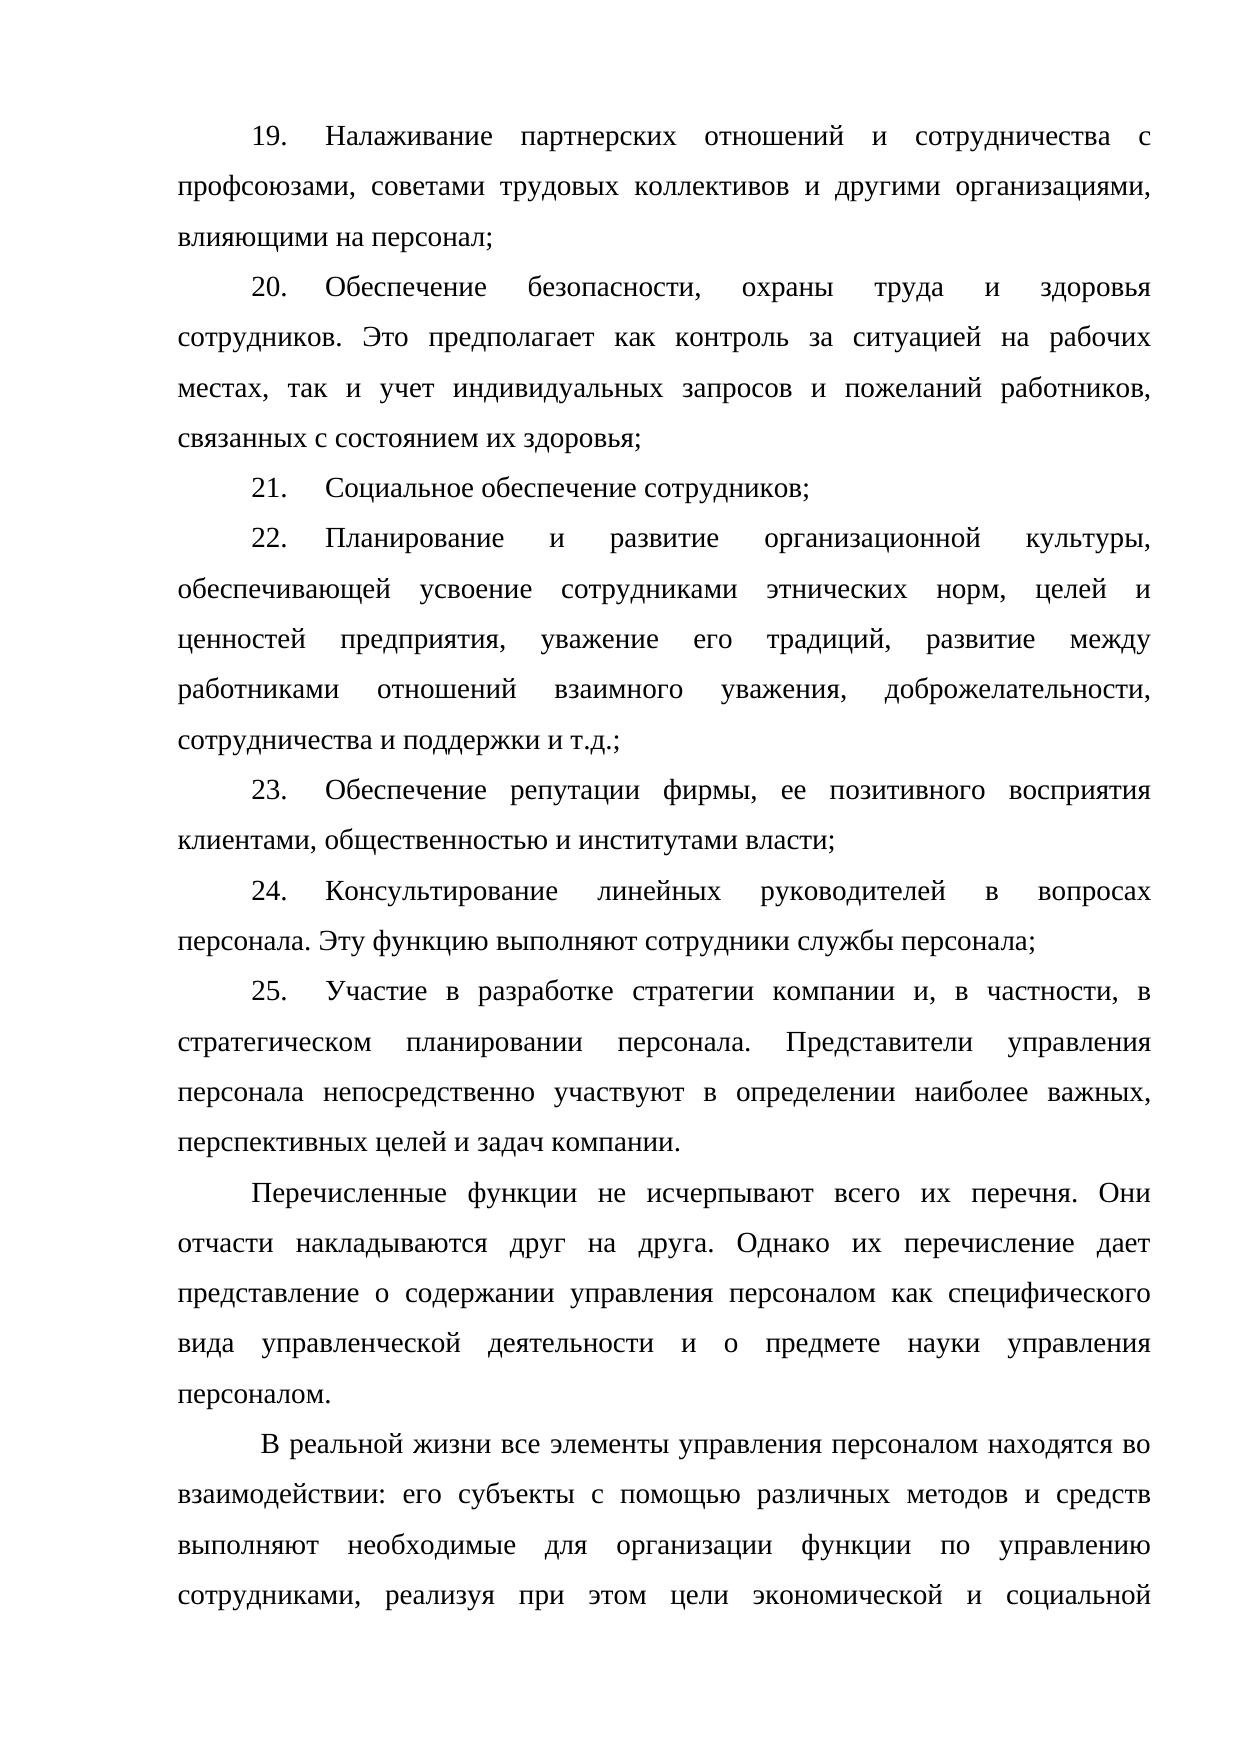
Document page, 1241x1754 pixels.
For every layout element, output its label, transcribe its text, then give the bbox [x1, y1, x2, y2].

text Перечисленные функции не исчерпывают всего их перечня. Они отчасти накладываются друг на друга. Однако их перечисление дает представление о содержании управления персоналом как специфического вида управленческой деятельности и о предмете науки управления персоналом. [177, 1175, 1152, 1409]
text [177, 1426, 1152, 1611]
list Планирование и развитие организационной культуры, обеспечивающей усвоение сотрудниками этнических норм, целей и ценностей предприятия, уважение его традиций, развитие между работниками отношений взаимного уважения, доброжелательности, сотрудничества и поддержки и т.д.; [177, 521, 1152, 755]
list Налаживание партнерских отношений и сотрудничества с профсоюзами, советами трудовых коллективов и другими организациями, влияющими на персонал; [177, 118, 1152, 252]
list Участие в разработке стратегии компании и, в частности, в стратегическом планировании персонала. Представители управления персонала непосредственно участвуют в определении наиболее важных, перспективных целей и задач компании. [177, 973, 1152, 1158]
list Социальное обеспечение сотрудников; [177, 470, 1152, 504]
list Обеспечение безопасности, охраны труда и здоровья сотрудников. Это предполагает как контроль за ситуацией на рабочих местах, так и учет индивидуальных запросов и пожеланий работников, связанных с состоянием их здоровья; [177, 269, 1152, 453]
list Обеспечение репутации фирмы, ее позитивного восприятия клиентами, общественностью и институтами власти; [177, 772, 1152, 856]
list Консультирование линейных руководителей в вопросах персонала. Эту функцию выполняют сотрудники службы персонала; [177, 873, 1152, 957]
